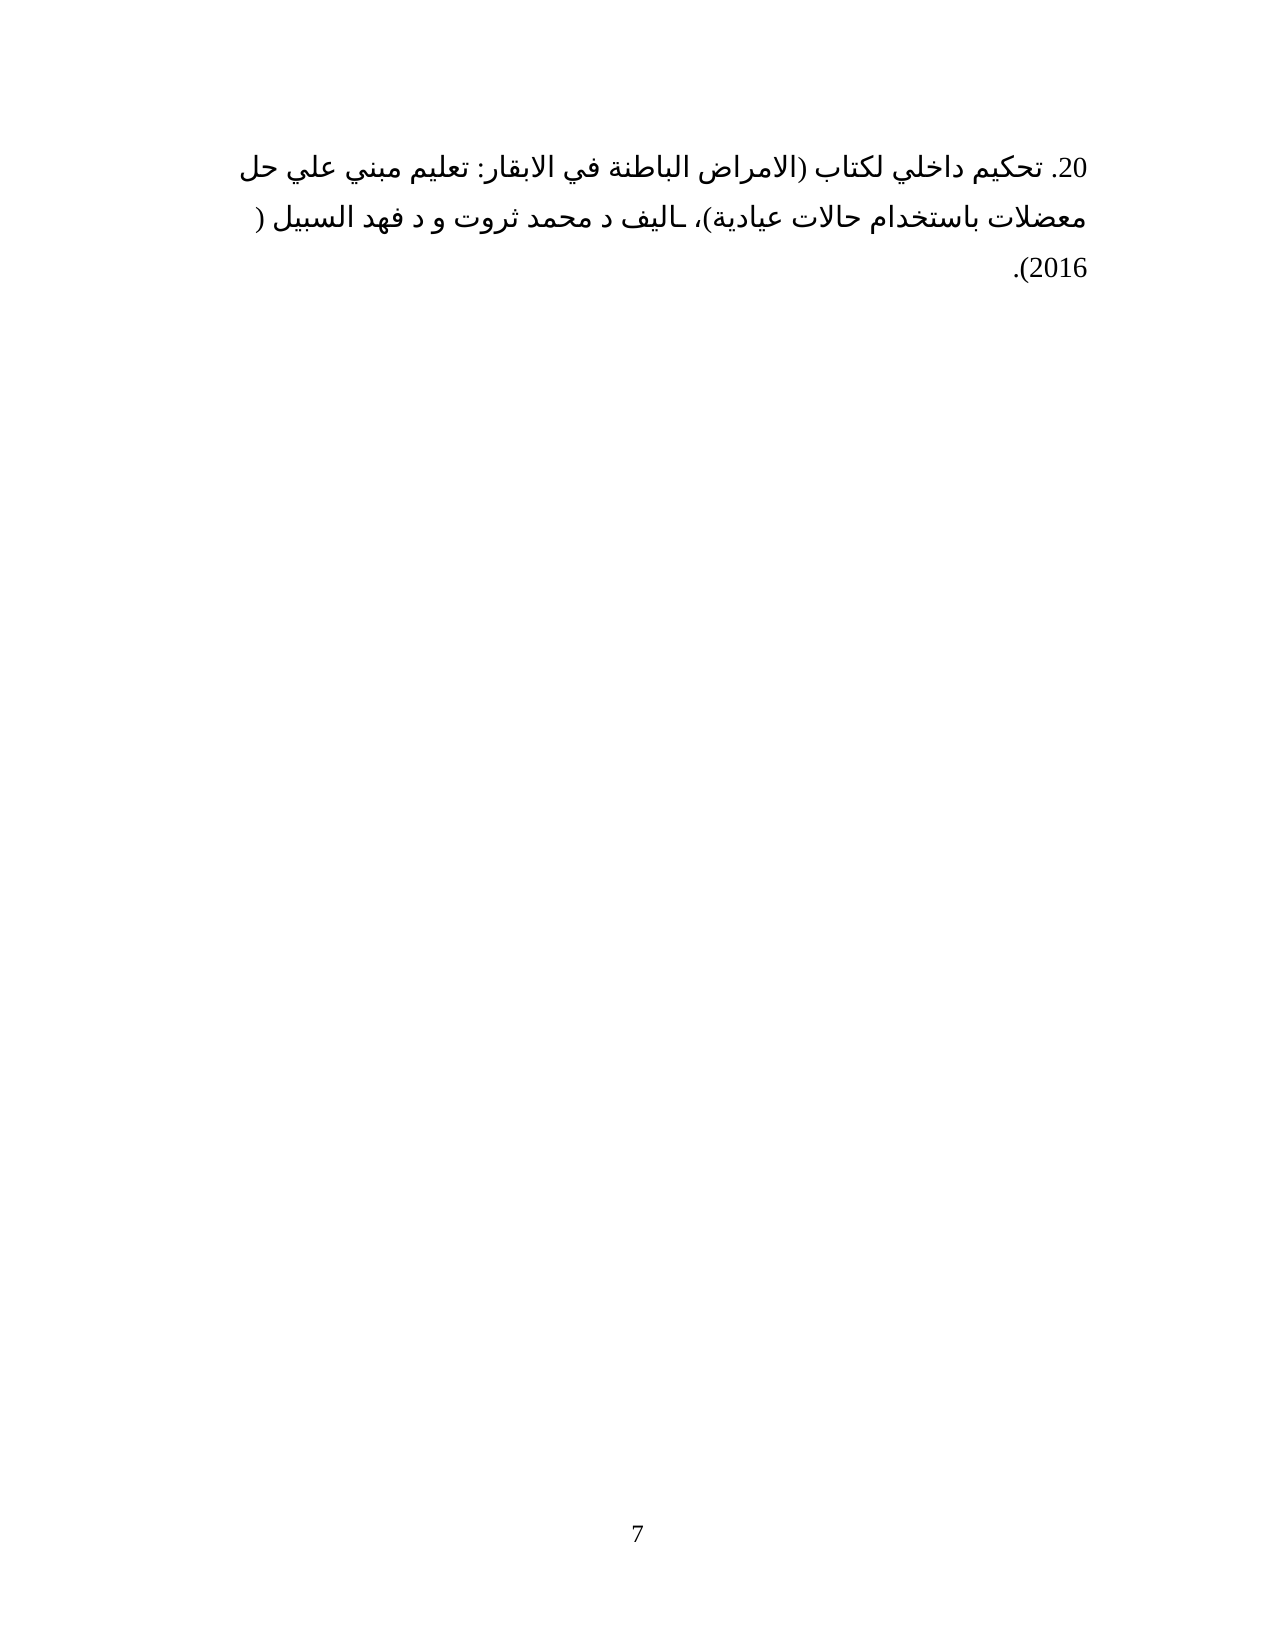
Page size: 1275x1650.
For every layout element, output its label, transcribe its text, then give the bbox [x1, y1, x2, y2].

text 20. تحكيم داخلي لكتاب (الامراض الباطنة في الابقار: تعليم مبني علي حل معضلات باستخدام حالات عيادية)، ـاليف د محمد ثروت و د فهد السبيل (2016). [187, 150, 1087, 284]
